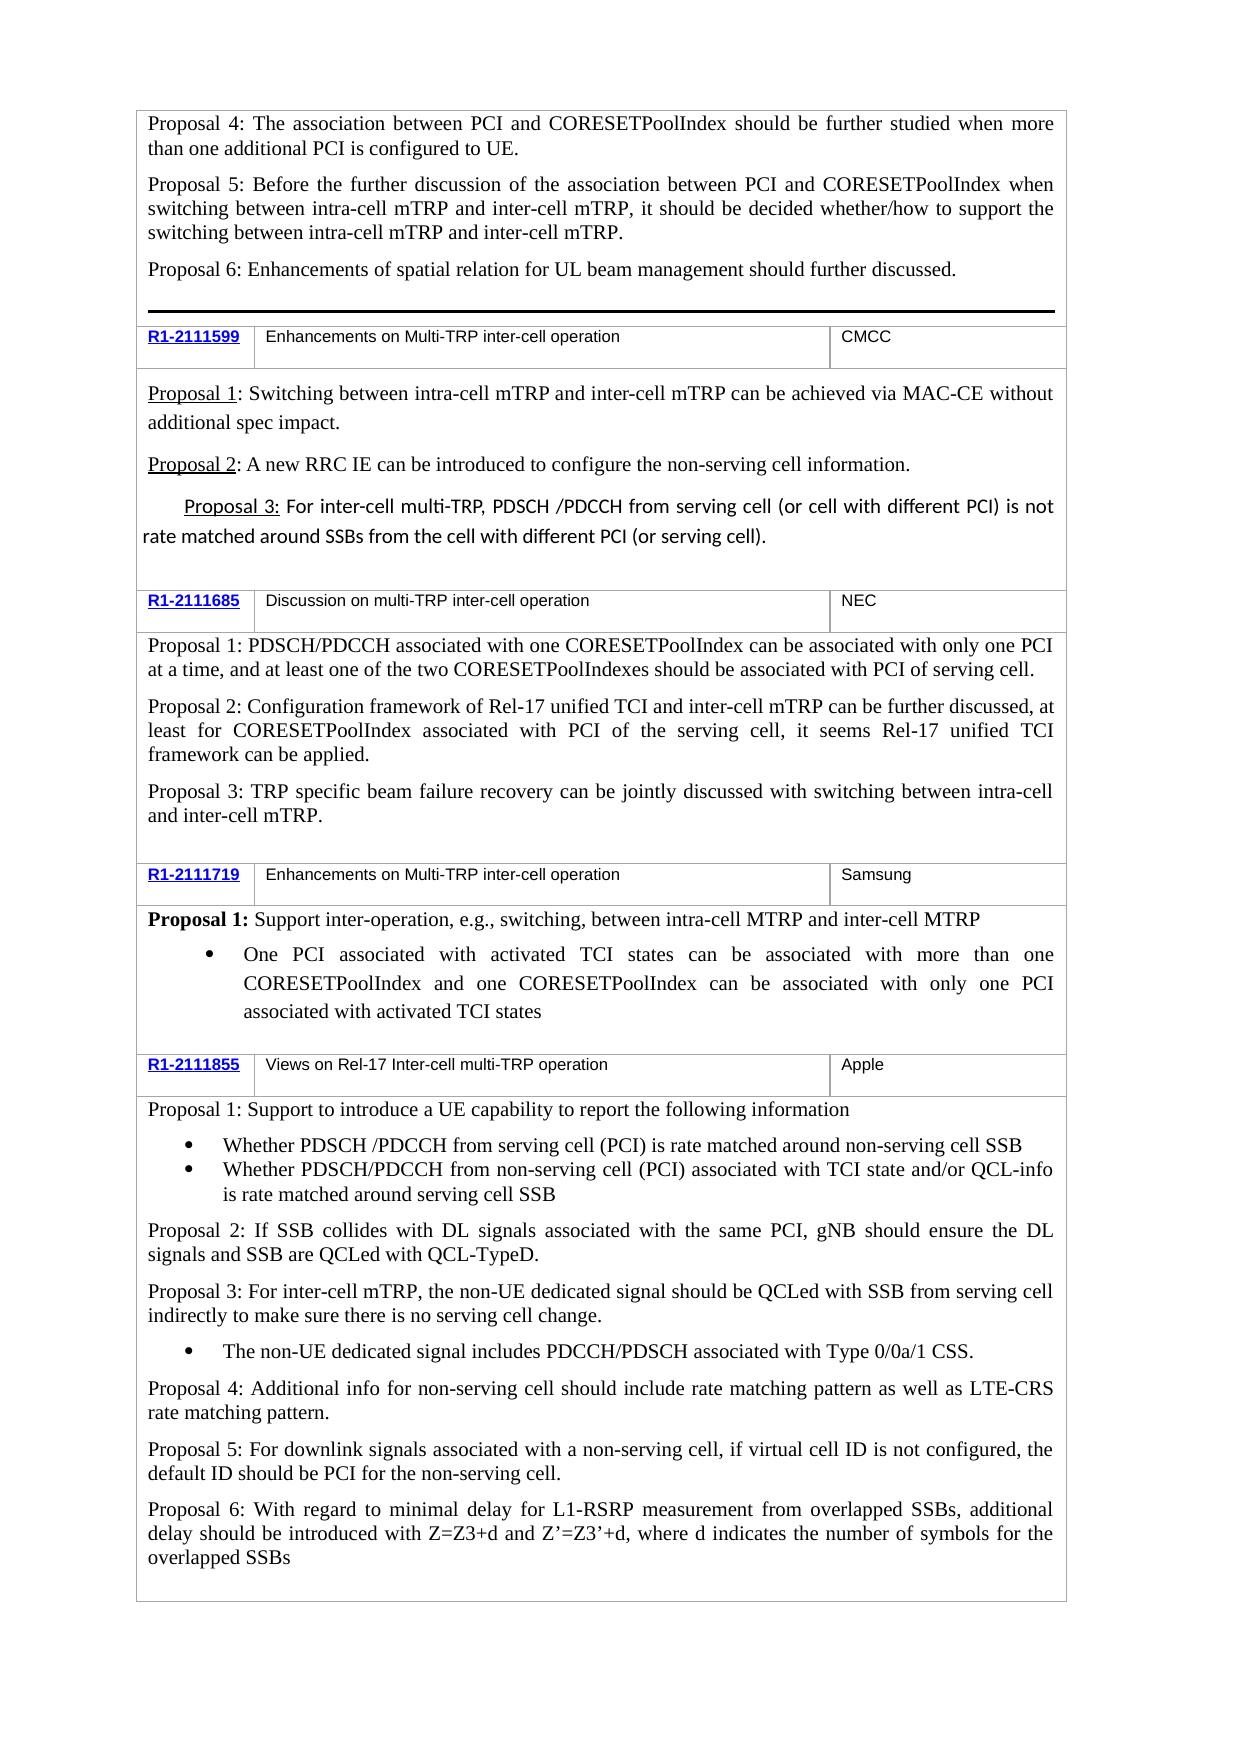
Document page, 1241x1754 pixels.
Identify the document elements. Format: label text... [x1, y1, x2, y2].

table_cell NEC [831, 591, 1066, 632]
table_cell Proposal 1: Support to introduce a UE capability to report the following information Whether PDSCH /PDCCH from serving cell (PCI) is rate matched around non-serving cell SSB Whether PDSCH/PDCCH from non-serving cell (PCI) associated with TCI state and/or QCL-info is rate matched around serving cell SSB Proposal 2: If SSB collides with DL signals associated with the same PCI, gNB should ensure the DL signals and SSB are QCLed with QCL-TypeD. Proposal 3: For inter-cell mTRP, the non-UE dedicated signal should be QCLed with SSB from serving cell indirectly to make sure there is no serving cell change. The non-UE dedicated signal includes PDCCH/PDSCH associated with Type 0/0a/1 CSS. Proposal 4: Additional info for non-serving cell should include rate matching pattern as well as LTE-CRS rate matching pattern. Proposal 5: For downlink signals associated with a non-serving cell, if virtual cell ID is not configured, the default ID should be PCI for the non-serving cell. Proposal 6: With regard to minimal delay for L1-RSRP measurement from overlapped SSBs, additional delay should be introduced with Z=Z3+d and Z’=Z3’+d, where d indicates the number of symbols for the overlapped SSBs [137, 1097, 1066, 1601]
table_cell Discussion on multi-TRP inter-cell operation [255, 591, 829, 632]
table_cell R1-2111685 [137, 591, 254, 632]
table_cell Enhancements on Multi-TRP inter-cell operation [255, 864, 829, 905]
table_cell R1-2111855 [137, 1055, 254, 1096]
table_cell R1-2111719 [137, 864, 254, 905]
table_cell Apple [831, 1055, 1066, 1096]
table_cell Views on Rel-17 Inter-cell multi-TRP operation [255, 1055, 829, 1096]
table_cell Enhancements on Multi-TRP inter-cell operation [255, 327, 829, 368]
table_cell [137, 111, 1066, 326]
table_cell Samsung [831, 864, 1066, 905]
table_cell CMCC [831, 327, 1066, 368]
table_cell Proposal 1: Support inter-operation, e.g., switching, between intra-cell MTRP and inter-cell MTRP One PCI associated with activated TCI states can be associated with more than one CORESETPoolIndex and one CORESETPoolIndex can be associated with only one PCI associated with activated TCI states [137, 906, 1066, 1053]
table_cell R1-2111599 [137, 327, 254, 368]
table_cell Proposal 1: PDSCH/PDCCH associated with one CORESETPoolIndex can be associated with only one PCI at a time, and at least one of the two CORESETPoolIndexes should be associated with PCI of serving cell. Proposal 2: Configuration framework of Rel-17 unified TCI and inter-cell mTRP can be further discussed, at least for CORESETPoolIndex associated with PCI of the serving cell, it seems Rel-17 unified TCI framework can be applied. Proposal 3: TRP specific beam failure recovery can be jointly discussed with switching between intra-cell and inter-cell mTRP. [137, 633, 1066, 863]
table_cell Proposal 1: Switching between intra-cell mTRP and inter-cell mTRP can be achieved via MAC-CE without additional spec impact. Proposal 2: A new RRC IE can be introduced to configure the non-serving cell information. Proposal 3: For inter-cell multi-TRP, PDSCH /PDCCH from serving cell (or cell with different PCI) is not rate matched around SSBs from the cell with different PCI (or serving cell). [137, 369, 1066, 590]
